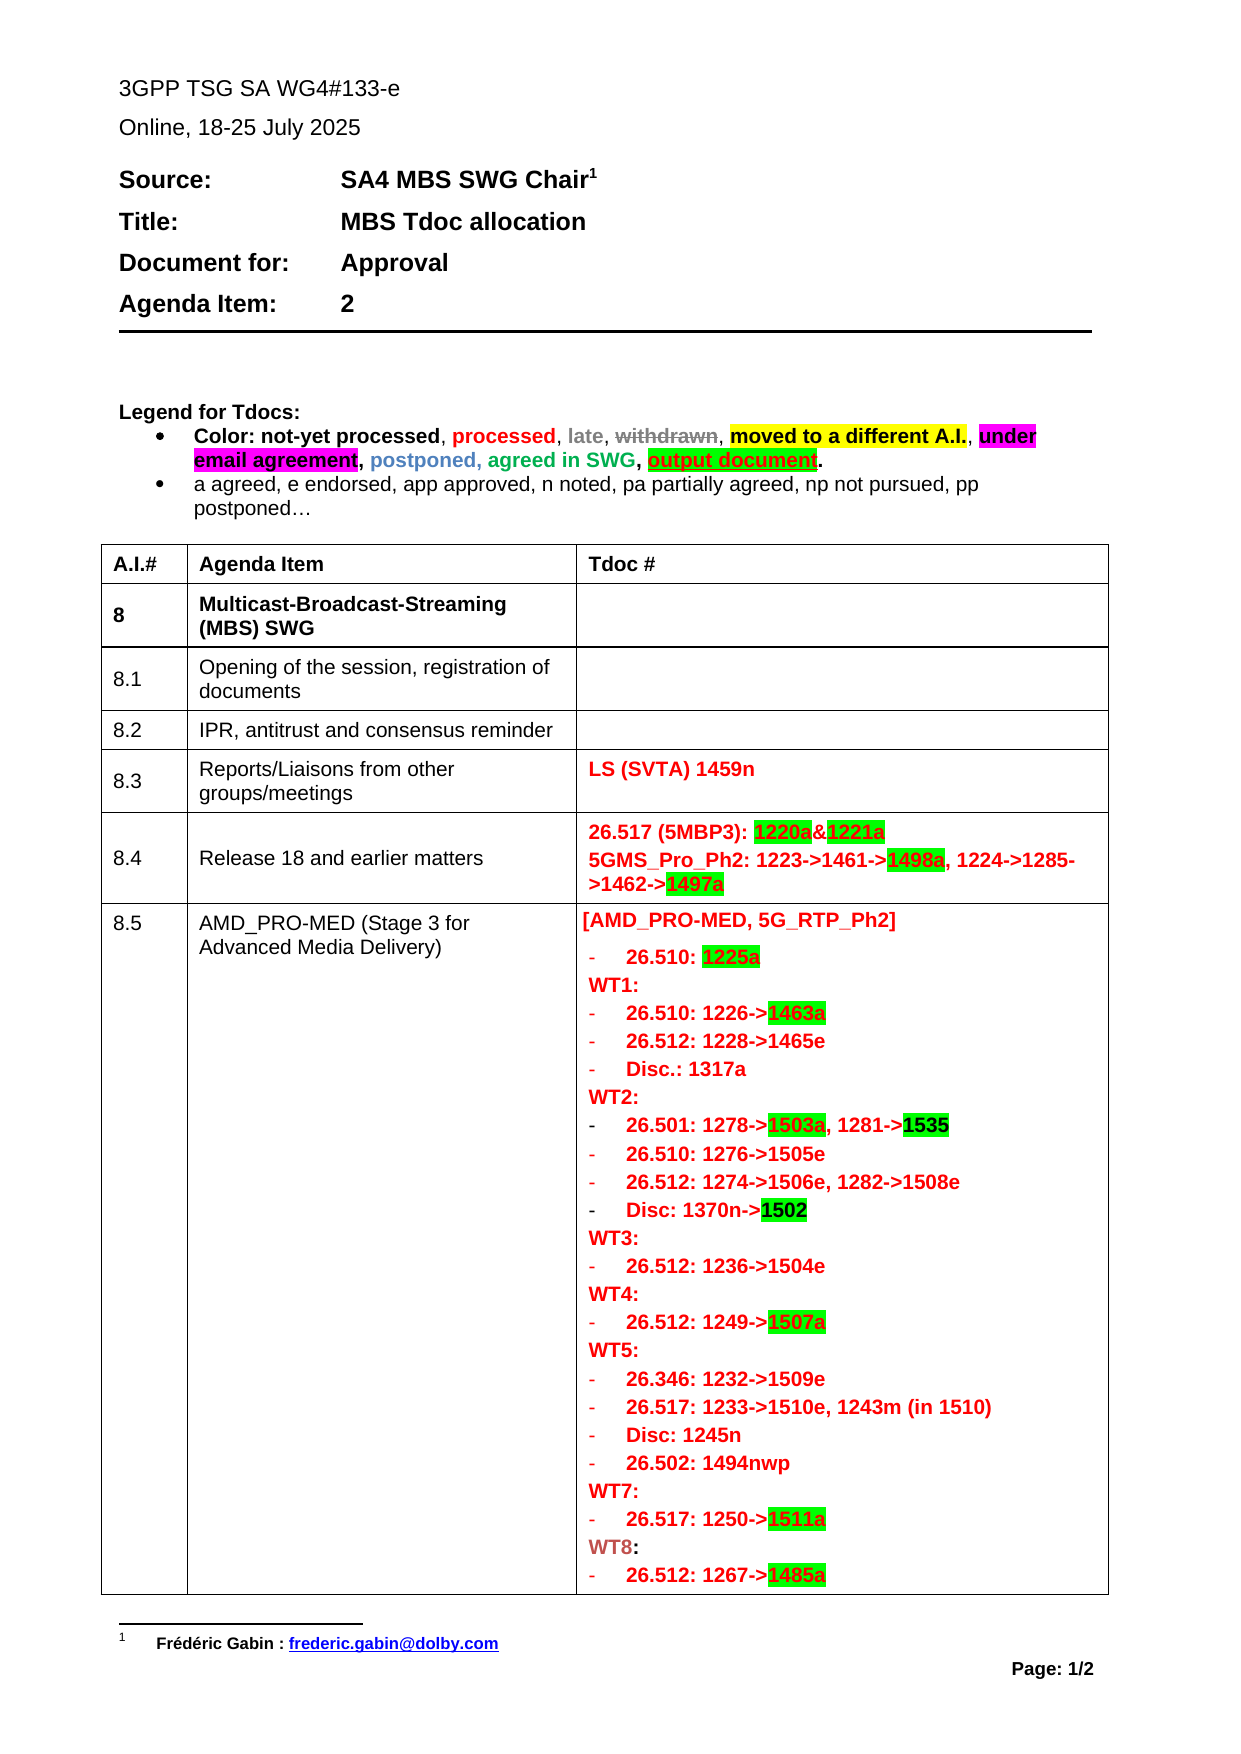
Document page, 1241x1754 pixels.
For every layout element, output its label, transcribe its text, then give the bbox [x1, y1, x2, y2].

subtitle Document for: Approval [119, 248, 1092, 276]
table_cell [577, 648, 1108, 709]
table_cell [577, 711, 1108, 749]
text Source: SA4 MBS SWG Chair [119, 165, 1092, 194]
table_header Agenda Item [188, 545, 576, 583]
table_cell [577, 904, 1108, 1594]
table_cell 8.1 [102, 648, 187, 709]
list a agreed, e endorsed, app approved, n noted, pa partially agreed, np not pursued, pp postponed… [156, 472, 1092, 520]
table_cell 8.4 [102, 813, 187, 903]
table_cell 8.3 [102, 750, 187, 812]
list Color: not-yet processed, processed, late, withdrawn, moved to a different A.I., under email agreement, postponed, agreed in SWG, output document. [817, 424, 1092, 472]
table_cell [188, 904, 576, 1594]
table_cell [577, 584, 1108, 646]
table_cell Reports/Liaisons from other groups/meetings [188, 750, 576, 812]
table_cell LS (SVTA) 1459n [577, 750, 1108, 812]
table_cell Multicast-Broadcast-Streaming (MBS) SWG [188, 584, 576, 646]
table_header A.I.# [102, 545, 187, 583]
table_cell 8.2 [102, 711, 187, 749]
table_cell 8 [102, 584, 187, 646]
table_header Tdoc # [577, 545, 1108, 583]
list Color: not-yet processed, processed, late, withdrawn, moved to a different A.I., under email agreement, postponed, agreed in SWG, output document. [156, 424, 730, 472]
text Title: MBS Tdoc allocation [119, 206, 1092, 235]
text Legend for Tdocs: [119, 400, 1092, 424]
table_cell IPR, antitrust and consensus reminder [188, 711, 576, 749]
table_cell 26.517 (5MBP3): 1220a&1221a 5GMS_Pro_Ph2: 1223->1461->1498a, 1224->1285->1462->1497a [577, 813, 1108, 903]
table_cell Opening of the session, registration of documents [188, 648, 576, 709]
table_cell Release 18 and earlier matters [188, 813, 576, 903]
subtitle Agenda Item: 2 [119, 289, 1092, 318]
table_cell 8.5 [102, 904, 187, 1594]
